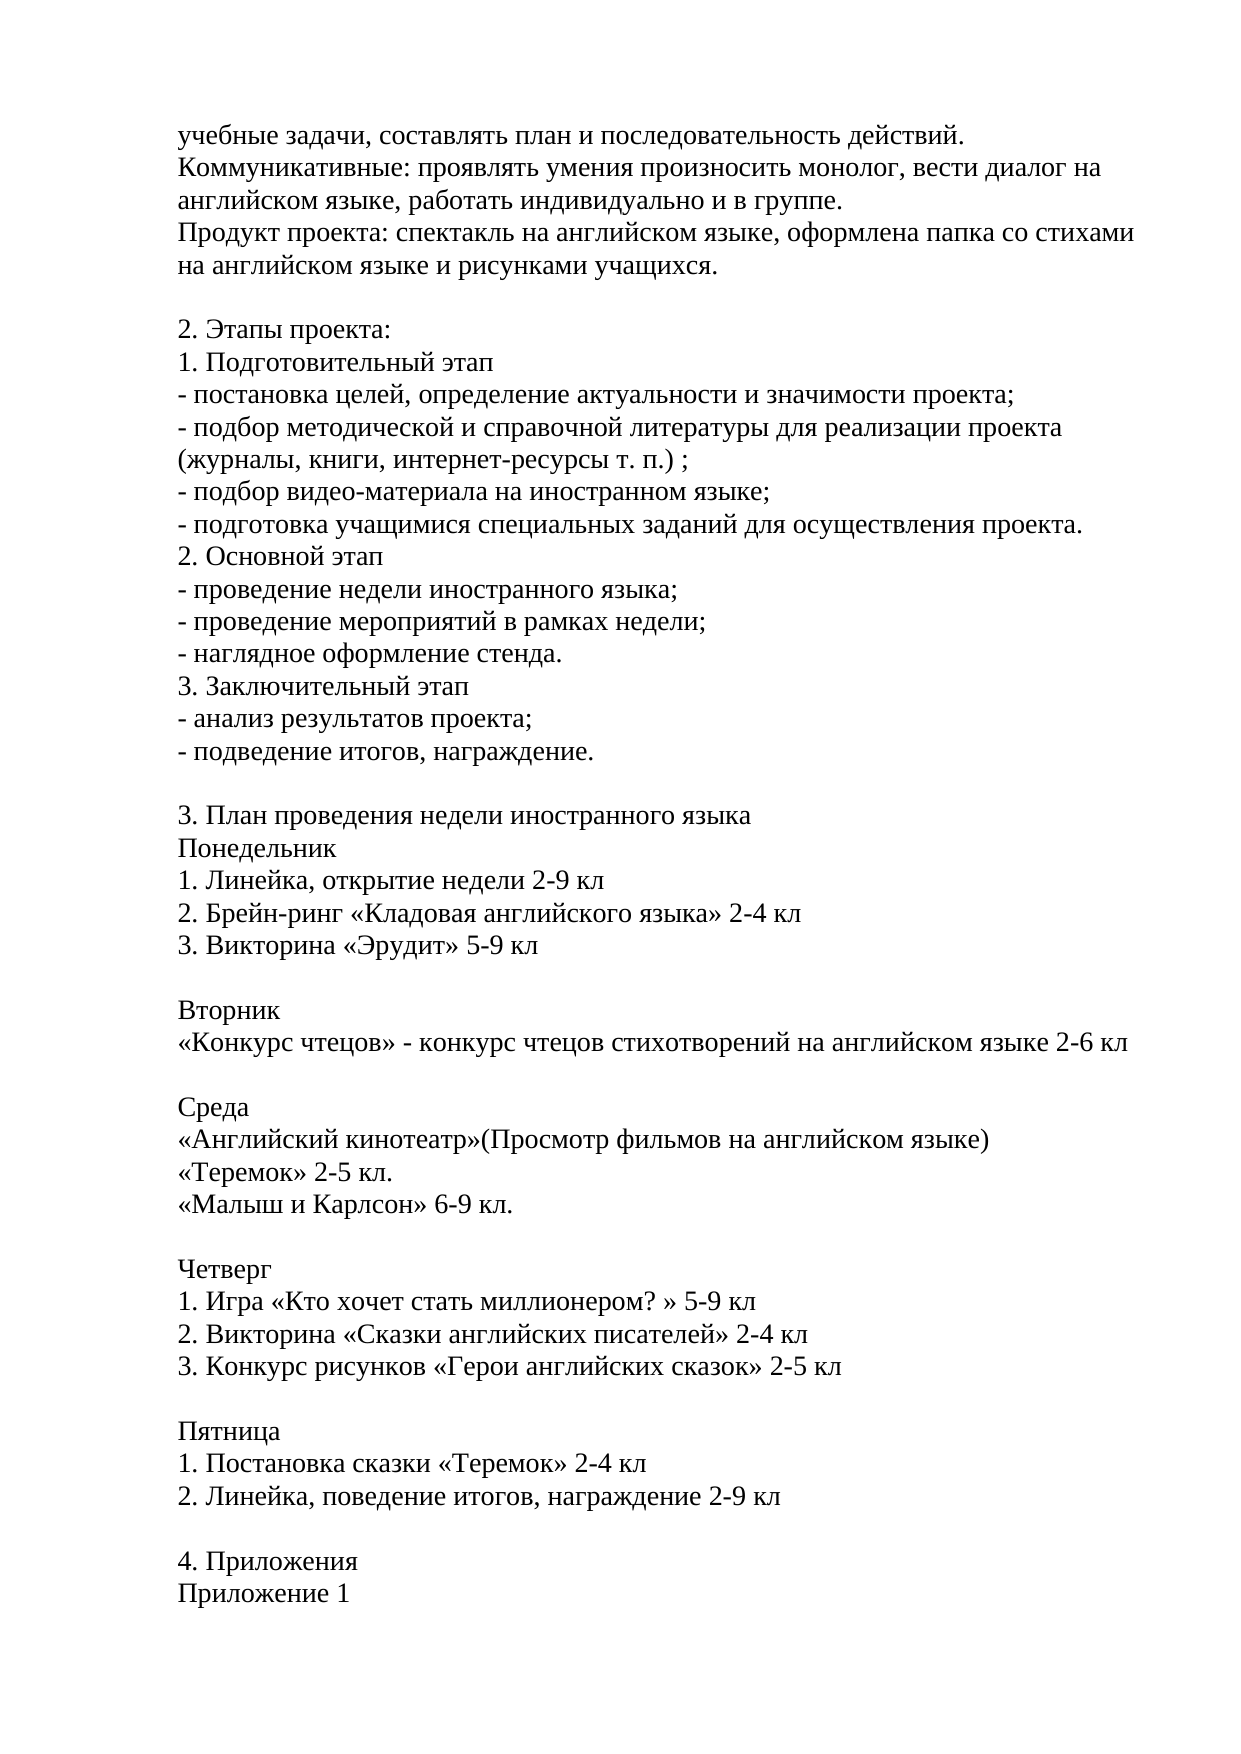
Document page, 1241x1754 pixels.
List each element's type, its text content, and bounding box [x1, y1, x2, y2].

text Пятница 1. Постановка сказки «Теремок» 2-4 кл 2. Линейка, поведение итогов, награждение 2-9 кл [177, 1382, 1152, 1511]
text Вторник «Конкурс чтецов» - конкурс чтецов стихотворений на английском языке 2-6 кл [177, 960, 1152, 1058]
text 3. План проведения недели иностранного языка Понедельник 1. Линейка, открытие недели 2-9 кл 2. Брейн-ринг «Кладовая английского языка» 2-4 кл 3. Викторина «Эрудит» 5-9 кл [177, 766, 1152, 960]
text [177, 1511, 1152, 1608]
text Четверг 1. Игра «Кто хочет стать миллионером? » 5-9 кл 2. Викторина «Сказки английских писателей» 2-4 кл 3. Конкурс рисунков «Герои английских сказок» 2-5 кл [177, 1219, 1152, 1382]
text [177, 118, 1152, 280]
text 2. Этапы проекта: 1. Подготовительный этап - постановка целей, определение актуальности и значимости проекта; - подбор методической и справочной литературы для реализации проекта (журналы, книги, интернет-ресурсы т. п.) ; - подбор видео-материала на иностранном языке; - подготовка учащимися специальных заданий для осуществления проекта. 2. Основной этап - проведение недели иностранного языка; - проведение мероприятий в рамках недели; - наглядное оформление стенда. 3. Заключительный этап - анализ результатов проекта; - подведение итогов, награждение. [177, 280, 1152, 766]
text Среда «Английский кинотеатр»(Просмотр фильмов на английском языке) «Теремок» 2-5 кл. «Малыш и Карлсон» 6-9 кл. [177, 1058, 1152, 1219]
